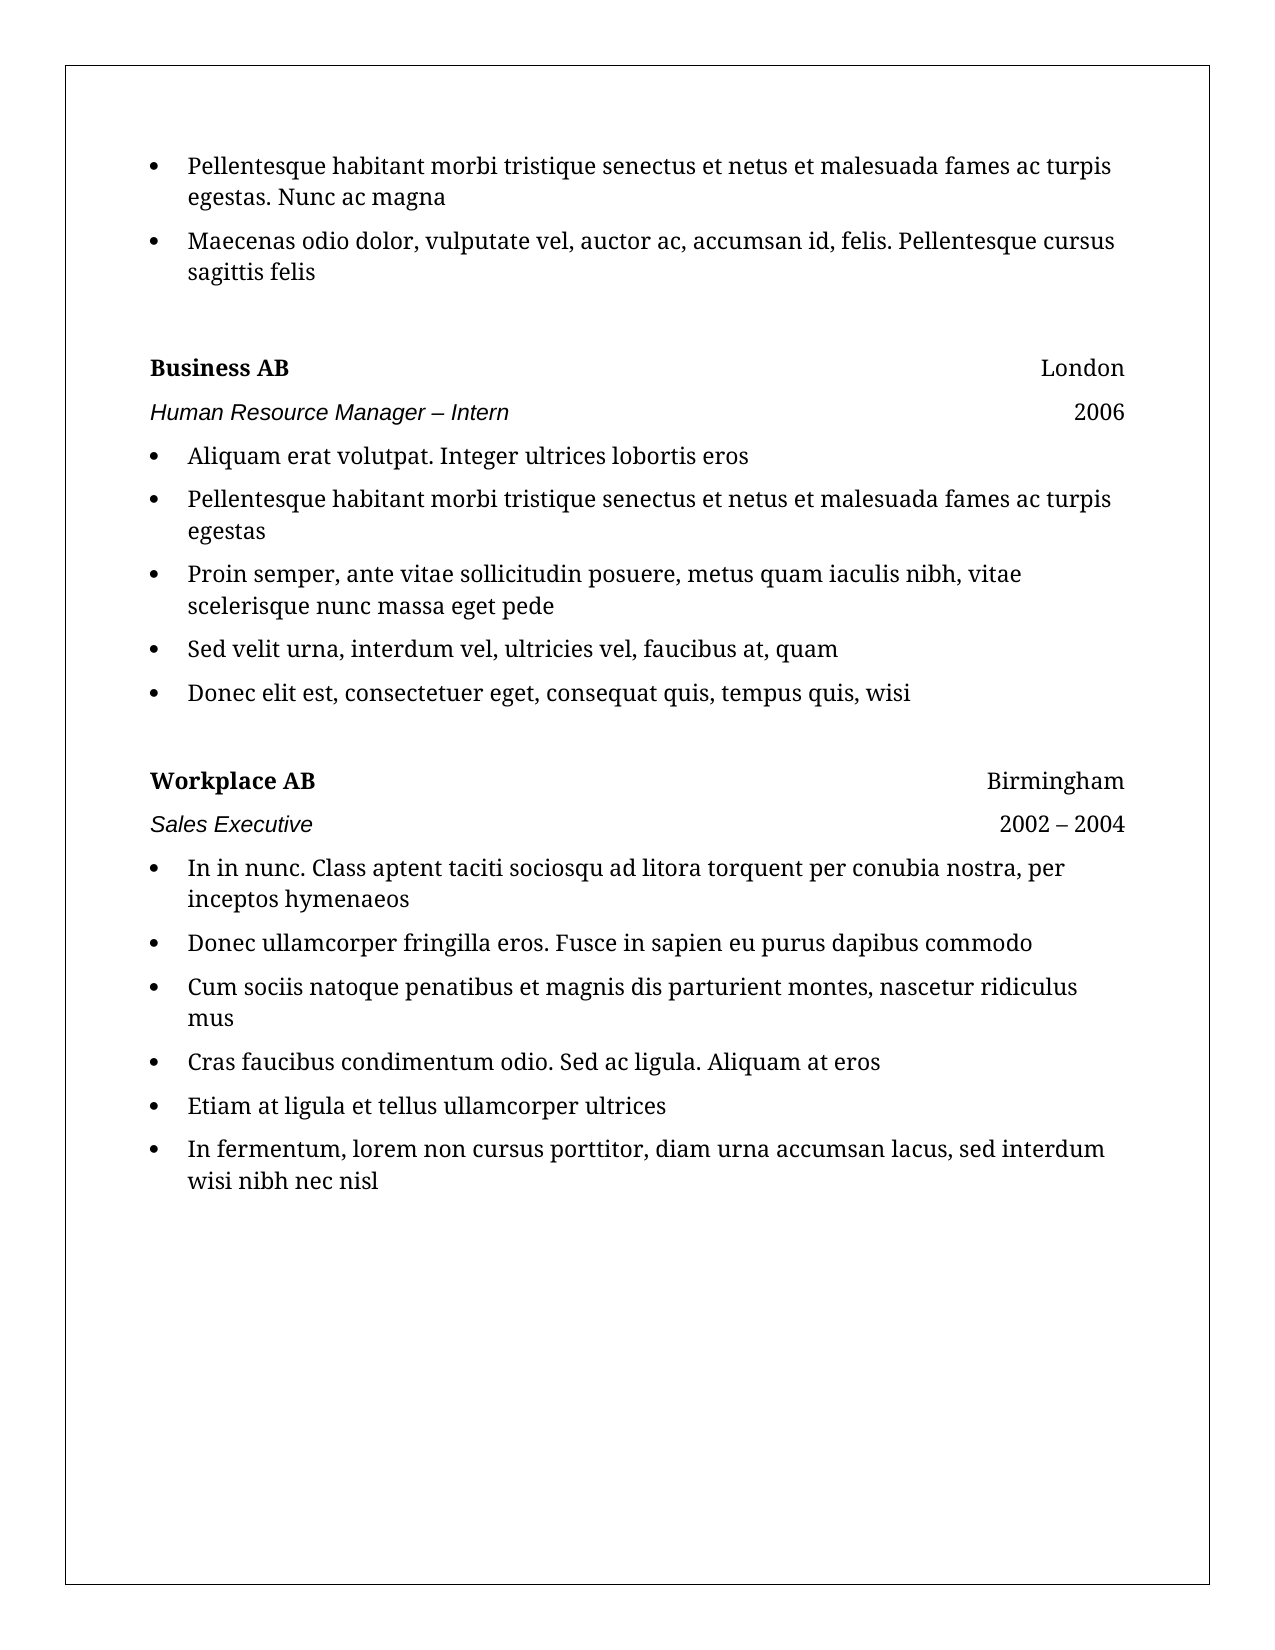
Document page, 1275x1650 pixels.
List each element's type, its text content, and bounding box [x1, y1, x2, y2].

text Sales Executive 2002 – 2004 [150, 808, 1125, 839]
text Business AB London [150, 352, 1125, 383]
list In fermentum, lorem non cursus porttitor, diam urna accumsan lacus, sed interdum wisi nibh nec nisl [150, 1133, 1125, 1196]
list Cum sociis natoque penatibus et magnis dis parturient montes, nascetur ridiculus mus [150, 971, 1125, 1033]
list Cras faucibus condimentum odio. Sed ac ligula. Aliquam at eros [150, 1046, 1125, 1077]
list Maecenas odio dolor, vulputate vel, auctor ac, accumsan id, felis. Pellentesque cursus sagittis felis [150, 225, 1125, 287]
text Workplace AB Birmingham [150, 764, 1125, 796]
list Pellentesque habitant morbi tristique senectus et netus et malesuada fames ac turpis egestas [150, 483, 1125, 546]
list Donec elit est, consectetuer eget, consequat quis, tempus quis, wisi [150, 677, 1125, 708]
text Human Resource Manager – Intern 2006 [150, 396, 1125, 427]
list In in nunc. Class aptent taciti sociosqu ad litora torquent per conubia nostra, per inceptos hymenaeos [150, 852, 1125, 914]
list Etiam at ligula et tellus ullamcorper ultrices [150, 1089, 1125, 1121]
list Aliquam erat volutpat. Integer ultrices lobortis eros [150, 439, 1125, 471]
list Pellentesque habitant morbi tristique senectus et netus et malesuada fames ac turpis egestas. Nunc ac magna [150, 150, 1125, 212]
list Donec ullamcorper fringilla eros. Fusce in sapien eu purus dapibus commodo [150, 927, 1125, 958]
list Proin semper, ante vitae sollicitudin posuere, metus quam iaculis nibh, vitae scelerisque nunc massa eget pede [150, 558, 1125, 621]
list Sed velit urna, interdum vel, ultricies vel, faucibus at, quam [150, 633, 1125, 664]
